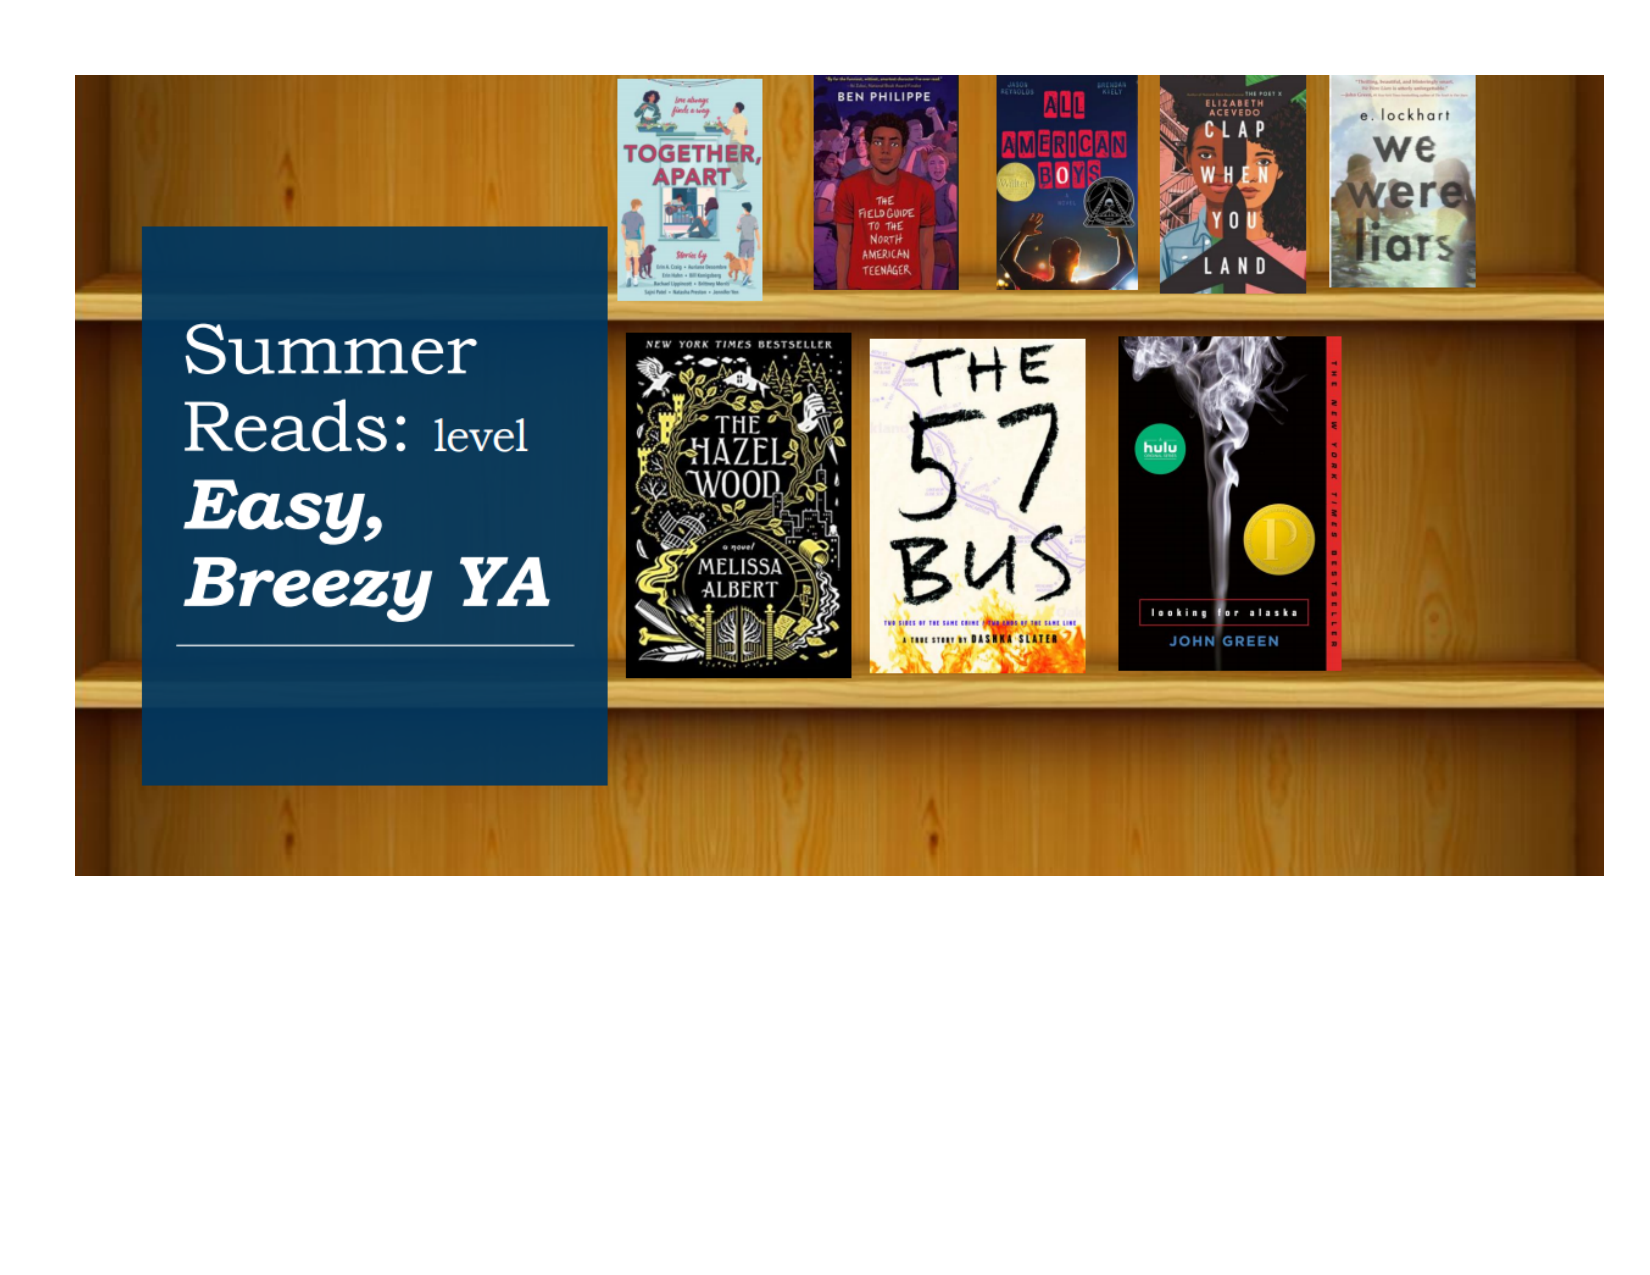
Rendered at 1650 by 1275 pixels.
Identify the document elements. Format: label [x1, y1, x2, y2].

picture [75, 75, 1604, 876]
